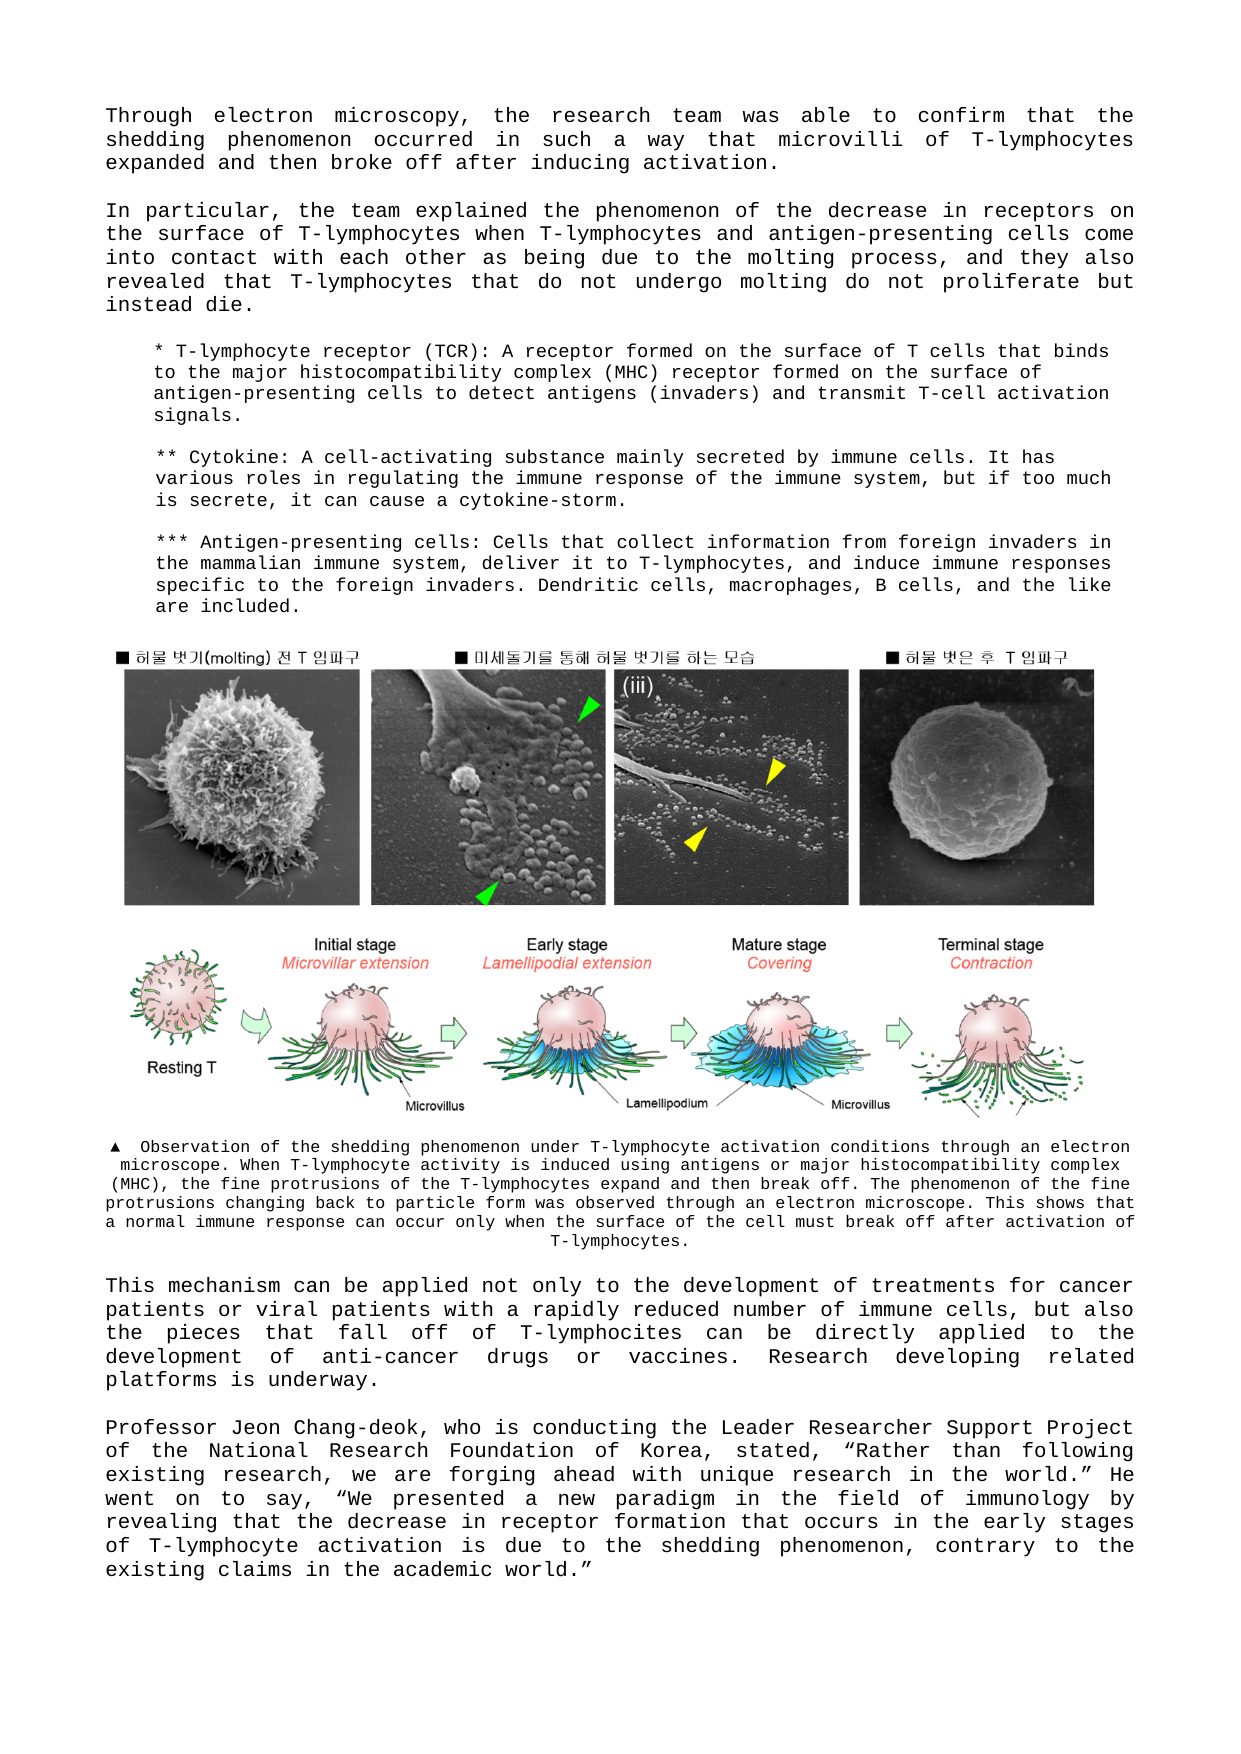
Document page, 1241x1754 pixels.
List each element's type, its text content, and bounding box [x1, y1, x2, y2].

text In particular, the team explained the phenomenon of the decrease in receptors on the surface of T-lymphocytes when T-lymphocytes and antigen-presenting cells come into contact with each other as being due to the molting process, and they also revealed that T-lymphocytes that do not undergo molting do not proliferate but instead die. [105, 200, 1135, 318]
text ** Cytokine: A cell-activating substance mainly secreted by immune cells. It has various roles in regulating the immune response of the immune system, but if too much is secrete, it can cause a cytokine-storm. [155, 448, 1135, 512]
picture [105, 641, 1095, 1122]
text *** Antigen-presenting cells: Cells that collect information from foreign invaders in the mammalian immune system, deliver it to T-lymphocytes, and induce immune responses specific to the foreign invaders. Dendritic cells, macrophages, B cells, and the like are included. [155, 533, 1135, 618]
text ▲ Observation of the shedding phenomenon under T-lymphocyte activation conditions through an electron microscope. When T-lymphocyte activity is induced using antigens or major histocompatibility complex (MHC), the fine protrusions of the T-lymphocytes expand and then break off. The phenomenon of the fine protrusions changing back to particle form was observed through an electron microscope. This shows that a normal immune response can occur only when the surface of the cell must break off after activation of T-lymphocytes. [105, 1138, 1135, 1251]
text Through electron microscopy, the research team was able to confirm that the shedding phenomenon occurred in such a way that microvilli of T-lymphocytes expanded and then broke off after inducing activation. [105, 105, 1135, 176]
text * T-lymphocyte receptor (TCR): A receptor formed on the surface of T cells that binds to the major histocompatibility complex (MHC) receptor formed on the surface of antigen-presenting cells to detect antigens (invaders) and transmit T-cell activation signals. [153, 342, 1135, 427]
text This mechanism can be applied not only to the development of treatments for cancer patients or viral patients with a rapidly reduced number of immune cells, but also the pieces that fall off of T-lymphocites can be directly applied to the development of anti-cancer drugs or vaccines. Research developing related platforms is underway. [105, 1275, 1135, 1393]
text Professor Jeon Chang-deok, who is conducting the Leader Researcher Support Project of the National Research Foundation of Korea, stated, “Rather than following existing research, we are forging ahead with unique research in the world.” He went on to say, “We presented a new paradigm in the field of immunology by revealing that the decrease in receptor formation that occurs in the early stages of T-lymphocyte activation is due to the shedding phenomenon, contrary to the existing claims in the academic world.” [105, 1417, 1135, 1582]
